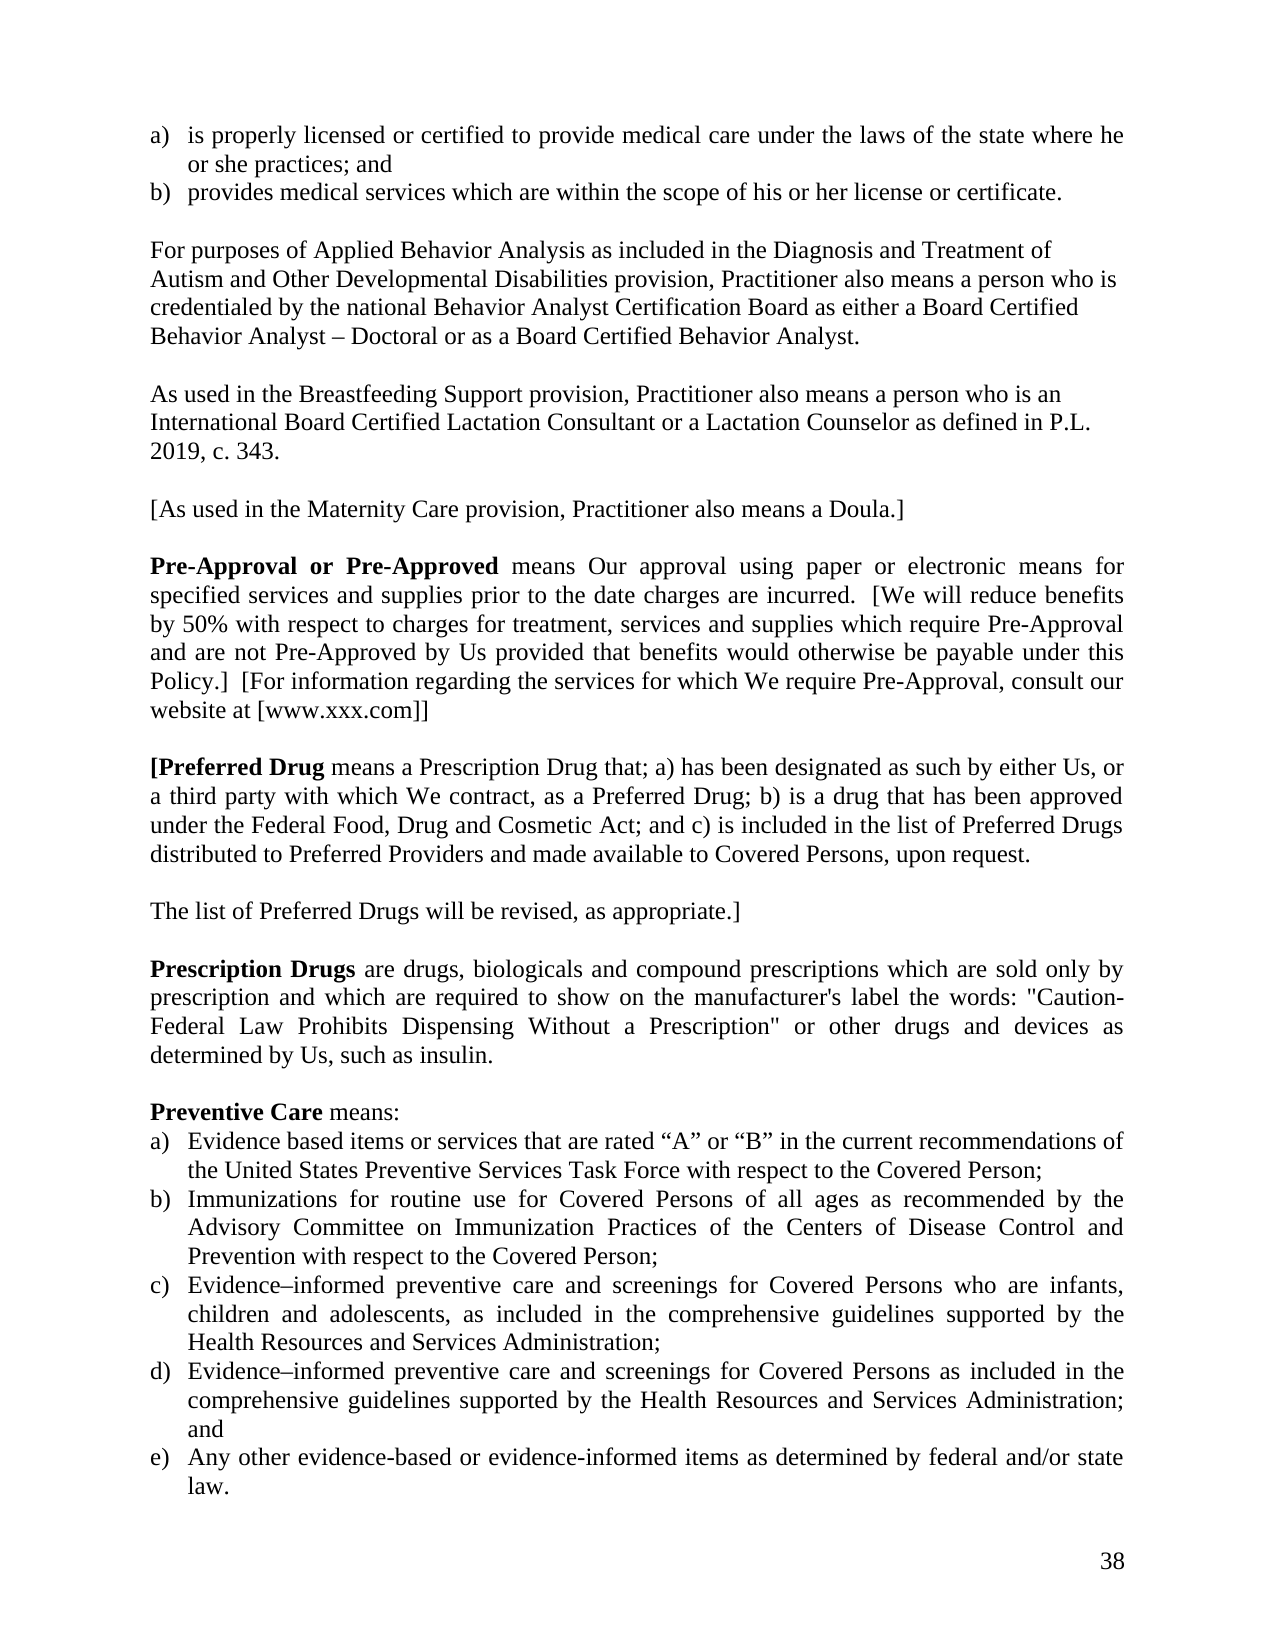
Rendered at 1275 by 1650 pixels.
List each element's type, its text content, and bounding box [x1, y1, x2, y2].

text [Preferred Drug means a Prescription Drug that; a) has been designated as such by either Us, or a third party with which We contract, as a Preferred Drug; b) is a drug that has been approved under the Federal Food, Drug and Cosmetic Act; and c) is included in the list of Preferred Drugs distributed to Preferred Providers and made available to Covered Persons, upon request. [150, 752, 1125, 867]
text For purposes of Applied Behavior Analysis as included in the Diagnosis and Treatment of Autism and Other Developmental Disabilities provision, Practitioner also means a person who is credentialed by the national Behavior Analyst Certification Board as either a Board Certified Behavior Analyst – Doctoral or as a Board Certified Behavior Analyst. [150, 235, 1125, 350]
list Evidence–informed preventive care and screenings for Covered Persons who are infants, children and adolescents, as included in the comprehensive guidelines supported by the Health Resources and Services Administration; [150, 1270, 1125, 1356]
text Prescription Drugs are drugs, biologicals and compound prescriptions which are sold only by prescription and which are required to show on the manufacturer's label the words: "Caution-Federal Law Prohibits Dispensing Without a Prescription" or other drugs and devices as determined by Us, such as insulin. [150, 954, 1125, 1069]
list is properly licensed or certified to provide medical care under the laws of the state where he or she practices; and [150, 120, 1125, 177]
text [As used in the Maternity Care provision, Practitioner also means a Doula.] [150, 494, 1125, 522]
list provides medical services which are within the scope of his or her license or certificate. [150, 177, 1125, 206]
list Immunizations for routine use for Covered Persons of all ages as recommended by the Advisory Committee on Immunization Practices of the Centers of Disease Control and Prevention with respect to the Covered Person; [150, 1184, 1125, 1270]
text Pre-Approval or Pre-Approved means Our approval using paper or electronic means for specified services and supplies prior to the date charges are incurred. [We will reduce benefits by 50% with respect to charges for treatment, services and supplies which require Pre-Approval and are not Pre-Approved by Us provided that benefits would otherwise be payable under this Policy.] [For information regarding the services for which We require Pre-Approval, consult our website at [www.xxx.com]] [150, 551, 1125, 724]
text Preventive Care means: [150, 1097, 1125, 1126]
text The list of Preferred Drugs will be revised, as appropriate.] [150, 896, 1125, 925]
list Any other evidence-based or evidence-informed items as determined by federal and/or state law. [150, 1442, 1125, 1500]
list Evidence–informed preventive care and screenings for Covered Persons as included in the comprehensive guidelines supported by the Health Resources and Services Administration; and [150, 1356, 1125, 1442]
text As used in the Breastfeeding Support provision, Practitioner also means a person who is an International Board Certified Lactation Consultant or a Lactation Counselor as defined in P.L. 2019, c. 343. [150, 379, 1125, 465]
list Evidence based items or services that are rated “A” or “B” in the current recommendations of the United States Preventive Services Task Force with respect to the Covered Person; [150, 1126, 1125, 1184]
